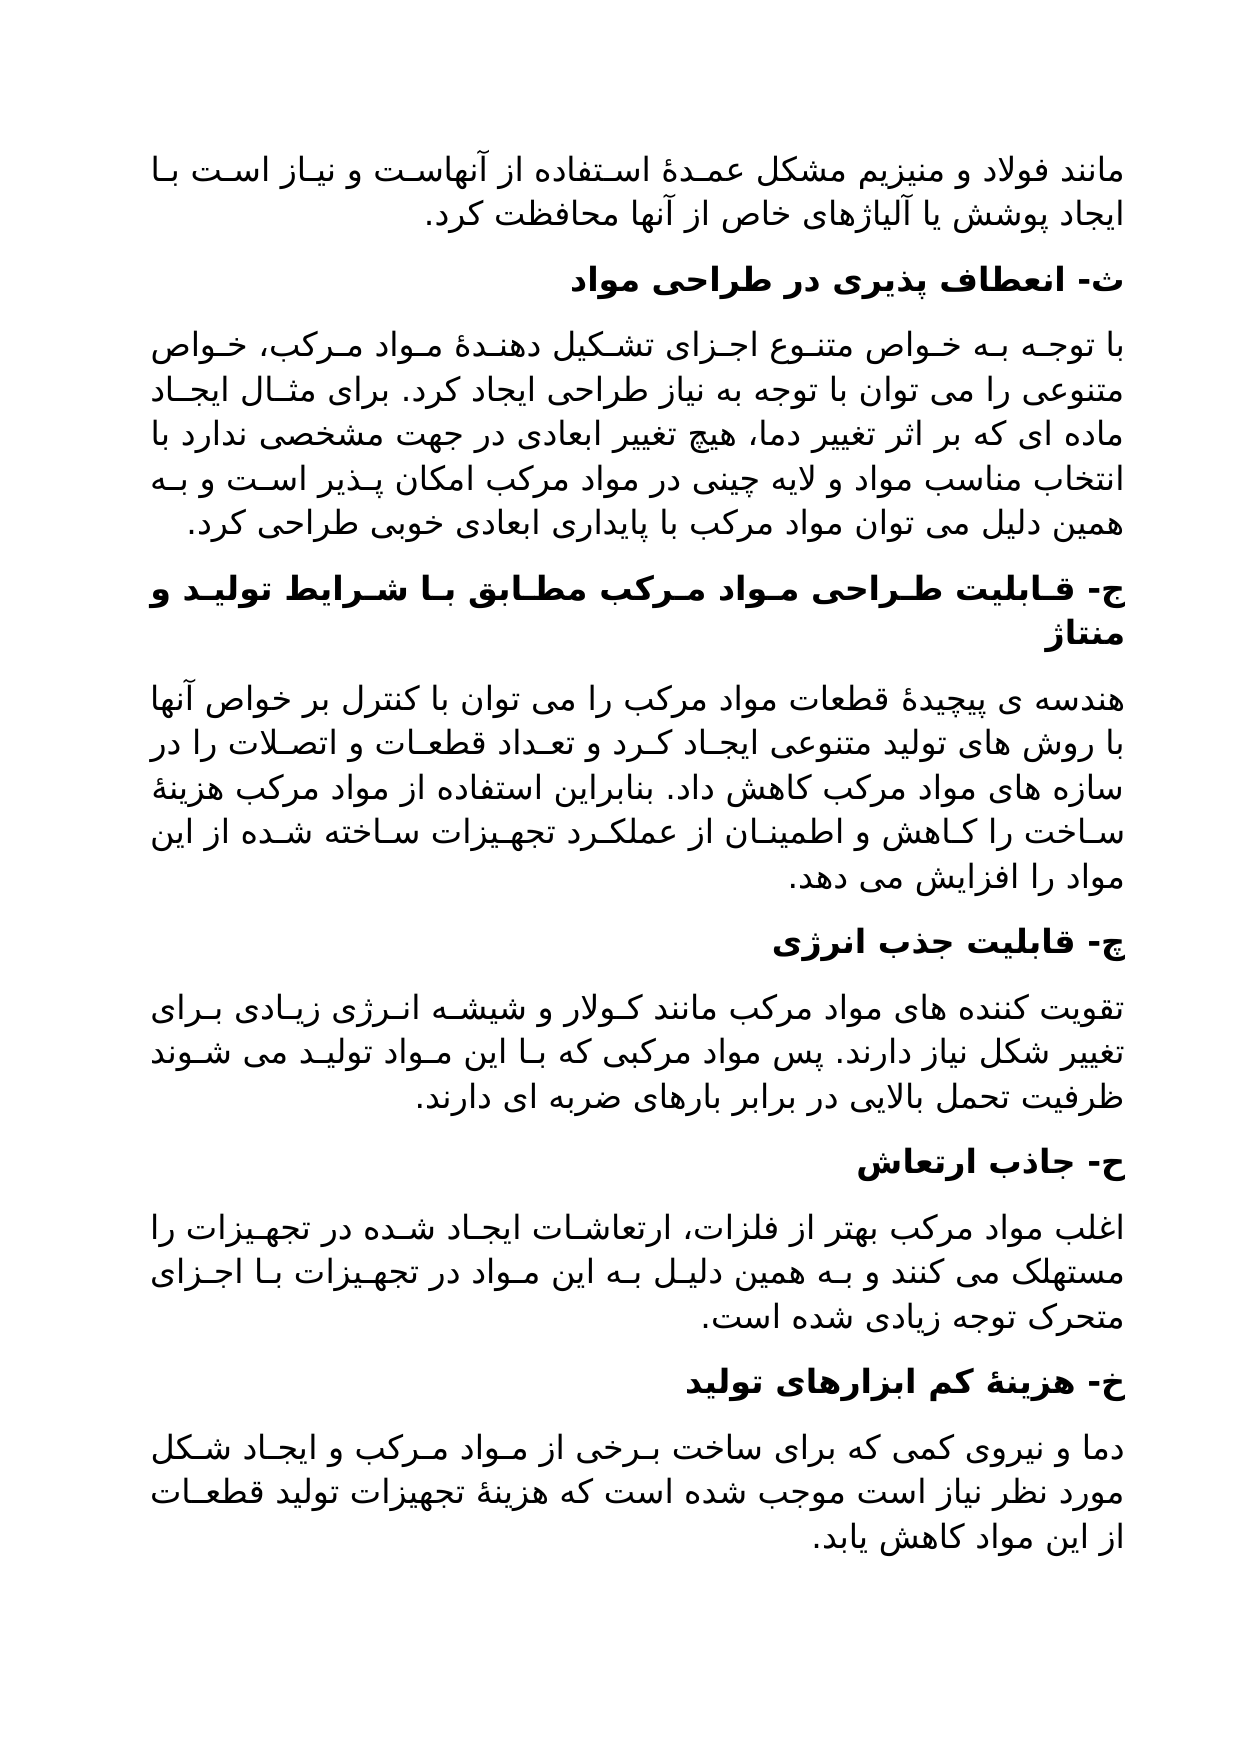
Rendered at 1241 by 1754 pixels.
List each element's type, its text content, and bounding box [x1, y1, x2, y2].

text ح- جاذب ارتعاش [150, 1143, 1125, 1182]
text اغلب مواد مرکب بهتر از فلزات، ارتعاشات ایجاد شده در تجهیزات را مستهلک می کنند و به همین دلیل به این مواد در تجهیزات با اجزای متحرک توجه زیادی شده است. [150, 1208, 1125, 1336]
text ث- انعطاف پذیری در طراحی مواد [150, 260, 1125, 299]
text هندسه ی پیچیدۀ قطعات مواد مرکب را می توان با کنترل بر خواص آنها با روش های تولید متنوعی ایجاد کرد و تعداد قطعات و اتصلات را در سازه های مواد مرکب کاهش داد. بنابراین استفاده از مواد مرکب هزینۀ ساخت را کاهش و اطمینان از عملکرد تجهیزات ساخته شده از این مواد را افزایش می دهد. [150, 679, 1125, 896]
text ج- قابلیت طراحی مواد مرکب مطابق با شرایط تولید و منتاژ [150, 569, 1125, 653]
text چ- قابلیت جذب انرژی [150, 923, 1125, 962]
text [150, 150, 1125, 233]
text دما و نیروی کمی که برای ساخت برخی از مواد مرکب و ایجاد شکل مورد نظر نیاز است موجب شده است که هزینۀ تجهیزات تولید قطعات از این مواد کاهش یابد. [150, 1428, 1125, 1556]
text خ- هزینۀ کم ابزارهای تولید [150, 1363, 1125, 1402]
text تقویت کننده های مواد مرکب مانند کولار و شیشه انرژی زیادی برای تغییر شکل نیاز دارند. پس مواد مرکبی که با این مواد تولید می شوند ظرفیت تحمل بالایی در برابر بارهای ضربه ای دارند. [150, 988, 1125, 1116]
text با توجه به خواص متنوع اجزای تشکیل دهندۀ مواد مرکب، خواص متنوعی را می توان با توجه به نیاز طراحی ایجاد کرد. برای مثال ایجاد ماده ای که بر اثر تغییر دما، هیچ تغییر ابعادی در جهت مشخصی ندارد با انتخاب مناسب مواد و لایه چینی در مواد مرکب امکان پذیر است و به همین دلیل می توان مواد مرکب با پایداری ابعادی خوبی طراحی کرد. [150, 325, 1125, 543]
